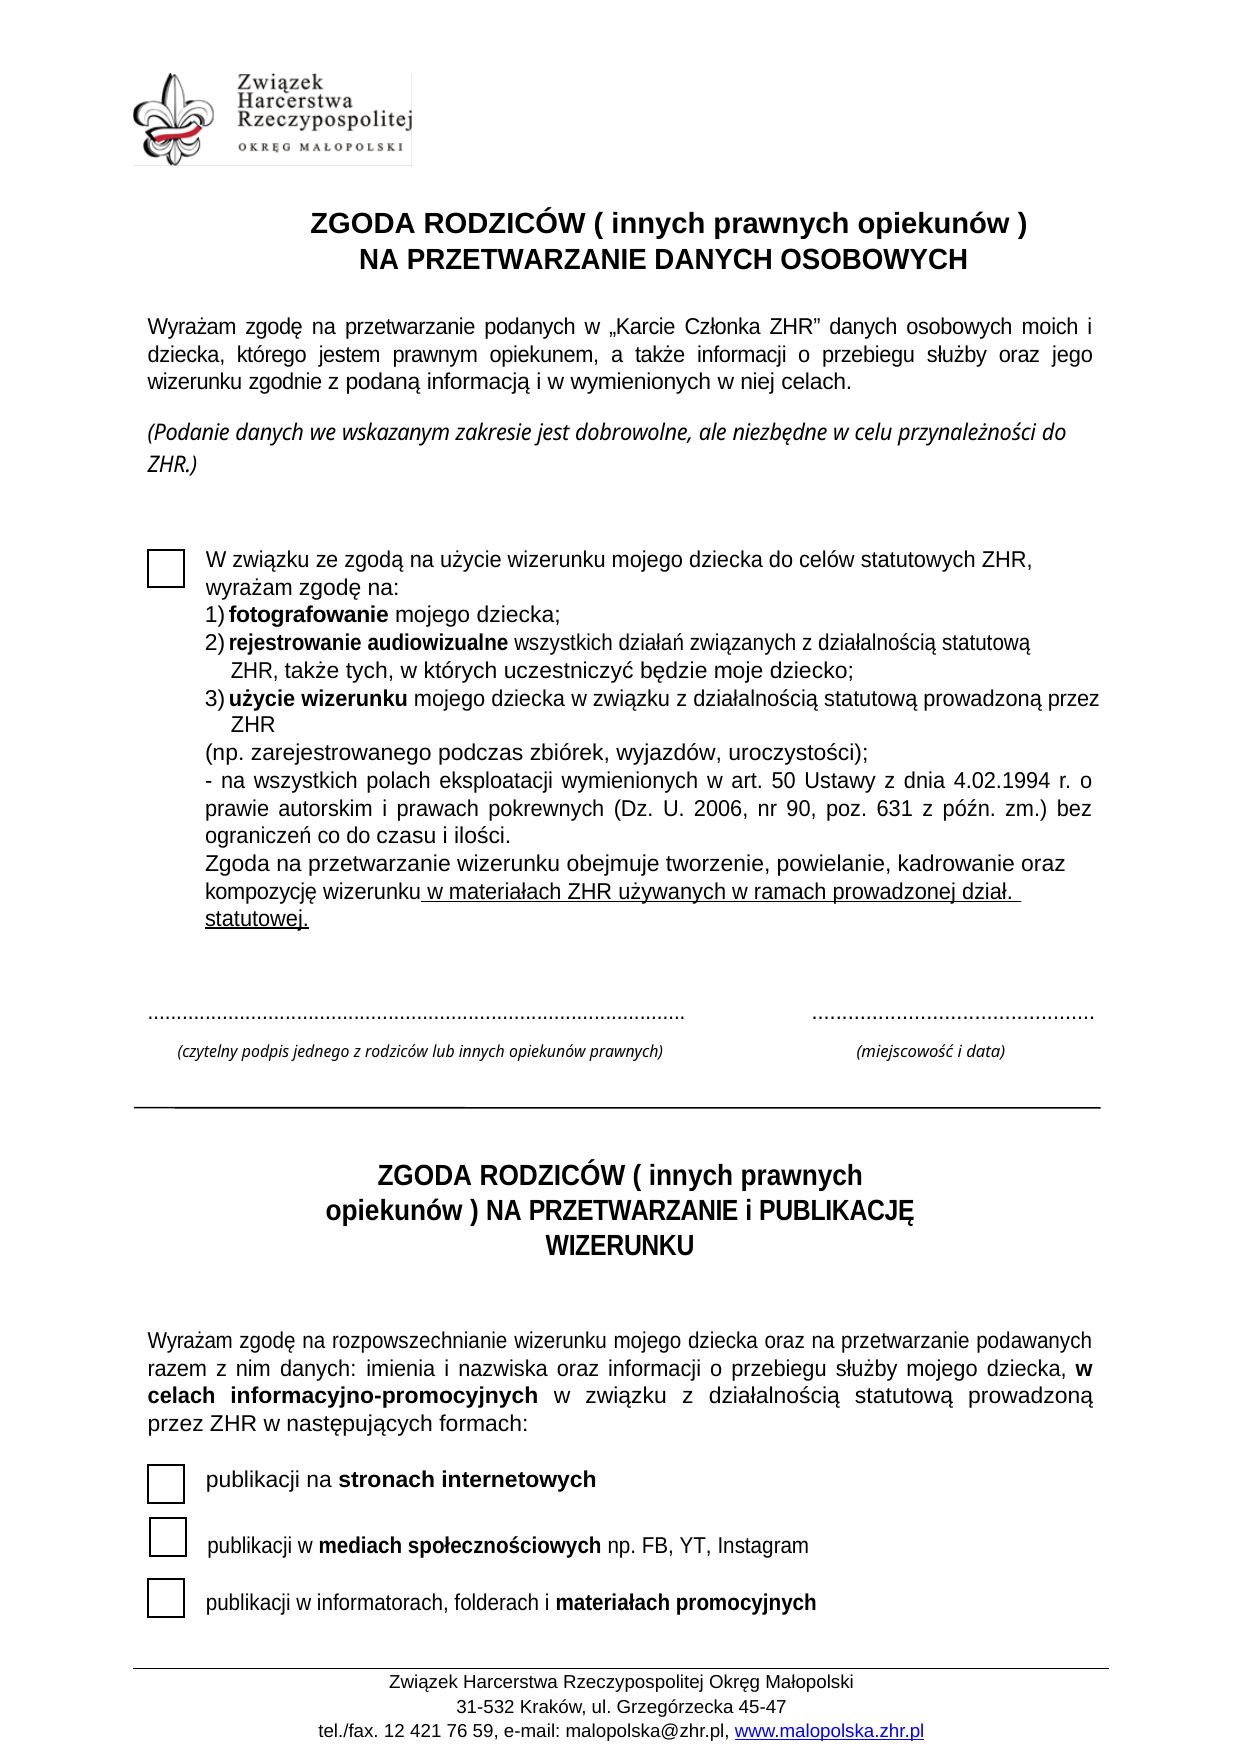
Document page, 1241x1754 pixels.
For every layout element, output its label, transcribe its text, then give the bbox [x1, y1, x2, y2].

text publikacji na stronach internetowych [206, 1466, 1109, 1492]
list fotografowanie mojego dziecka; [204, 601, 1109, 628]
text .............................................................................................. ............................................... [147, 998, 1109, 1024]
text kompozycję wizerunku w materiałach ZHR używanych w ramach prowadzonej dział. statutowej. [205, 878, 1109, 931]
subtitle ZGODA RODZICÓW ( innych prawnych opiekunów ) NA PRZETWARZANIE i PUBLIKACJĘ WIZERUNKU [310, 1158, 930, 1262]
text Zgoda na przetwarzanie wizerunku obejmuje tworzenie, powielanie, kadrowanie oraz [205, 850, 1109, 876]
picture [133, 73, 413, 167]
text - na wszystkich polach eksploatacji wymienionych w art. 50 Ustawy z dnia 4.02.1994 r. o prawie autorskim i prawach pokrewnych (Dz. U. 2006, nr 90, poz. 631 z późn. zm.) bez ograniczeń co do czasu i ilości. [205, 767, 1093, 849]
text publikacji w mediach społecznościowych np. FB, YT, Instagram publikacji w informatorach, folderach i materiałach promocyjnych [206, 1532, 891, 1615]
text (np. zarejestrowanego podczas zbiórek, wyjazdów, uroczystości); [205, 739, 1109, 765]
text Wyrażam zgodę na przetwarzanie podanych w „Karcie Członka ZHR” danych osobowych moich i dziecka, którego jestem prawnym opiekunem, a także informacji o przebiegu służby oraz jego wizerunku zgodnie z podaną informacją i w wymienionych w niej celach. [147, 313, 1093, 395]
text (Podanie danych we wskazanym zakresie jest dobrowolne, ale niezbędne w celu przynależności do ZHR.) [147, 416, 1109, 479]
subtitle Wyrażam zgodę na rozpowszechnianie wizerunku mojego dziecka oraz na przetwarzanie podawanych razem z nim danych: imienia i nazwiska oraz informacji o przebiegu służby mojego dziecka, w celach informacyjno-promocyjnych w związku z działalnością statutową prowadzoną przez ZHR w następujących formach: [147, 1327, 1093, 1436]
text NA PRZETWARZANIE DANYCH OSOBOWYCH [359, 242, 1109, 276]
list użycie wizerunku mojego dziecka w związku z działalnością statutową prowadzoną przez ZHR [204, 685, 1109, 737]
subtitle rejestrowanie audiowizualne wszystkich działań związanych z działalnością statutową ZHR, także tych, w których uczestniczyć będzie moje dziecko; [204, 629, 1073, 683]
text ZGODA RODZICÓW ( innych prawnych opiekunów ) [310, 207, 1109, 240]
text (czytelny podpis jednego z rodziców lub innych opiekunów prawnych) (miejscowość i data) [177, 1039, 1109, 1062]
subtitle W związku ze zgodą na użycie wizerunku mojego dziecka do celów statutowych ZHR, wyrażam zgodę na: [206, 546, 1093, 600]
